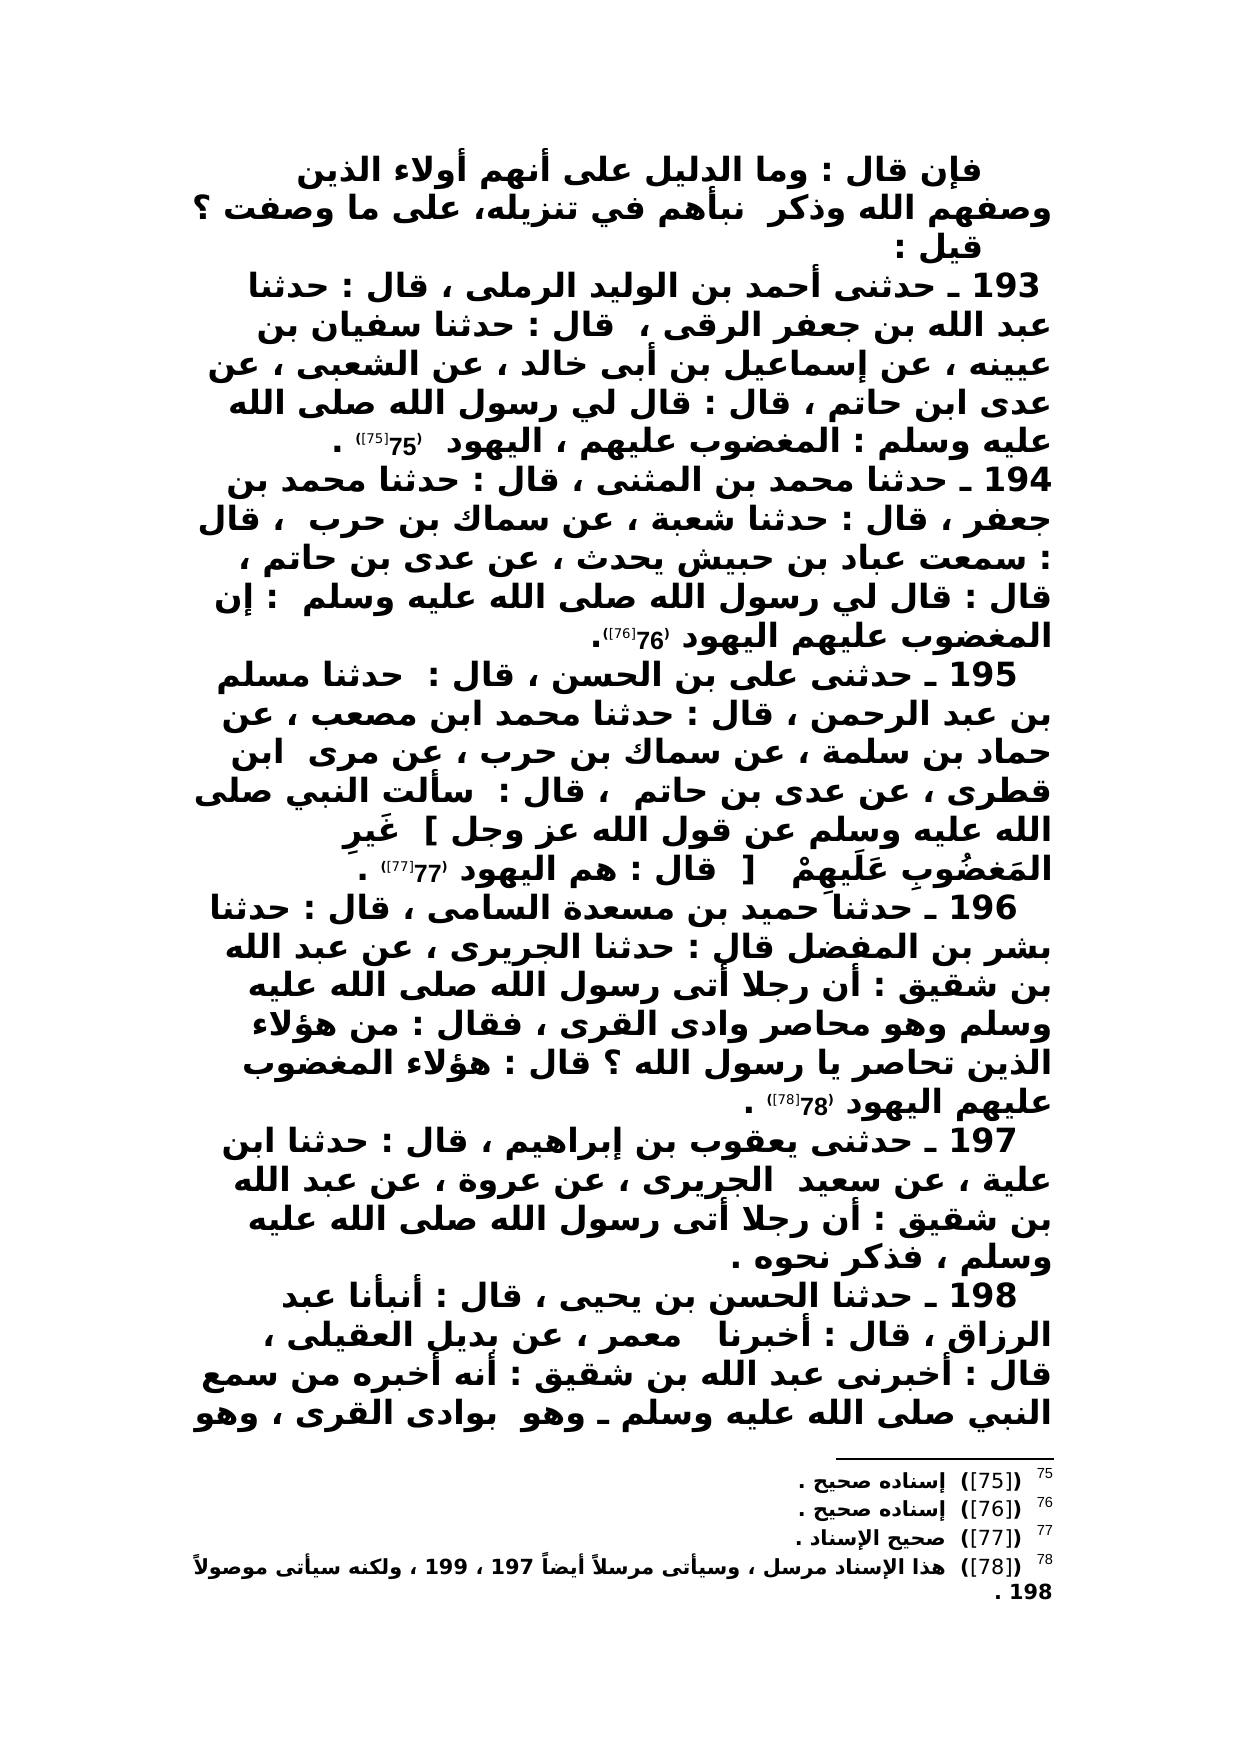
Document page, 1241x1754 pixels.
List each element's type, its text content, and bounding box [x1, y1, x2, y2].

text 196 ـ حدثنا حميد بن مسعدة السامى ، قال : حدثنا بشر بن المفضل قال : حدثنا الجريرى ، عن عبد الله بن شقيق : أن رجلا أتى رسول الله صلى الله عليه وسلم وهو محاصر وادى القرى ، فقال : من هؤلاء الذين تحاصر يا رسول الله ؟ قال : هؤلاء المغضوب عليهم اليهود ([78]) . [187, 888, 1053, 1121]
text 194 ـ حدثنا محمد بن المثنى ، قال : حدثنا محمد بن جعفر ، قال : حدثنا شعبة ، عن سماك بن حرب ، قال : سمعت عباد بن حبيش يحدث ، عن عدى بن حاتم ، قال : قال لي رسول الله صلى الله عليه وسلم : إن المغضوب عليهم اليهود ([76]). [187, 461, 1053, 655]
text فإن قال : وما الدليل على أنهم أولاء الذين وصفهم الله وذكر نبأهم في تنزيله، على ما وصفت ؟ [187, 150, 1053, 228]
text 197 ـ حدثنى يعقوب بن إبراهيم ، قال : حدثنا ابن علية ، عن سعيد الجريرى ، عن عروة ، عن عبد الله بن شقيق : أن رجلا أتى رسول الله صلى الله عليه وسلم ، فذكر نحوه . [187, 1121, 1053, 1277]
text 193 ـ حدثنى أحمد بن الوليد الرملى ، قال : حدثنا عبد الله بن جعفر الرقى ، قال : حدثنا سفيان بن عيينه ، عن إسماعيل بن أبى خالد ، عن الشعبى ، عن عدى ابن حاتم ، قال : قال لي رسول الله صلى الله عليه وسلم : المغضوب عليهم ، اليهود ([75]) . [187, 267, 1053, 461]
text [187, 1277, 1053, 1432]
text 195 ـ حدثنى على بن الحسن ، قال : حدثنا مسلم بن عبد الرحمن ، قال : حدثنا محمد ابن مصعب ، عن حماد بن سلمة ، عن سماك بن حرب ، عن مرى ابن قطرى ، عن عدى بن حاتم ، قال : سألت النبي صلى الله عليه وسلم عن قول الله عز وجل غَيرِ المَغضُوبِ عَلَيهِمْ قال : هم اليهود ([77]) . [187, 655, 1053, 888]
text قيل : [187, 228, 1053, 267]
